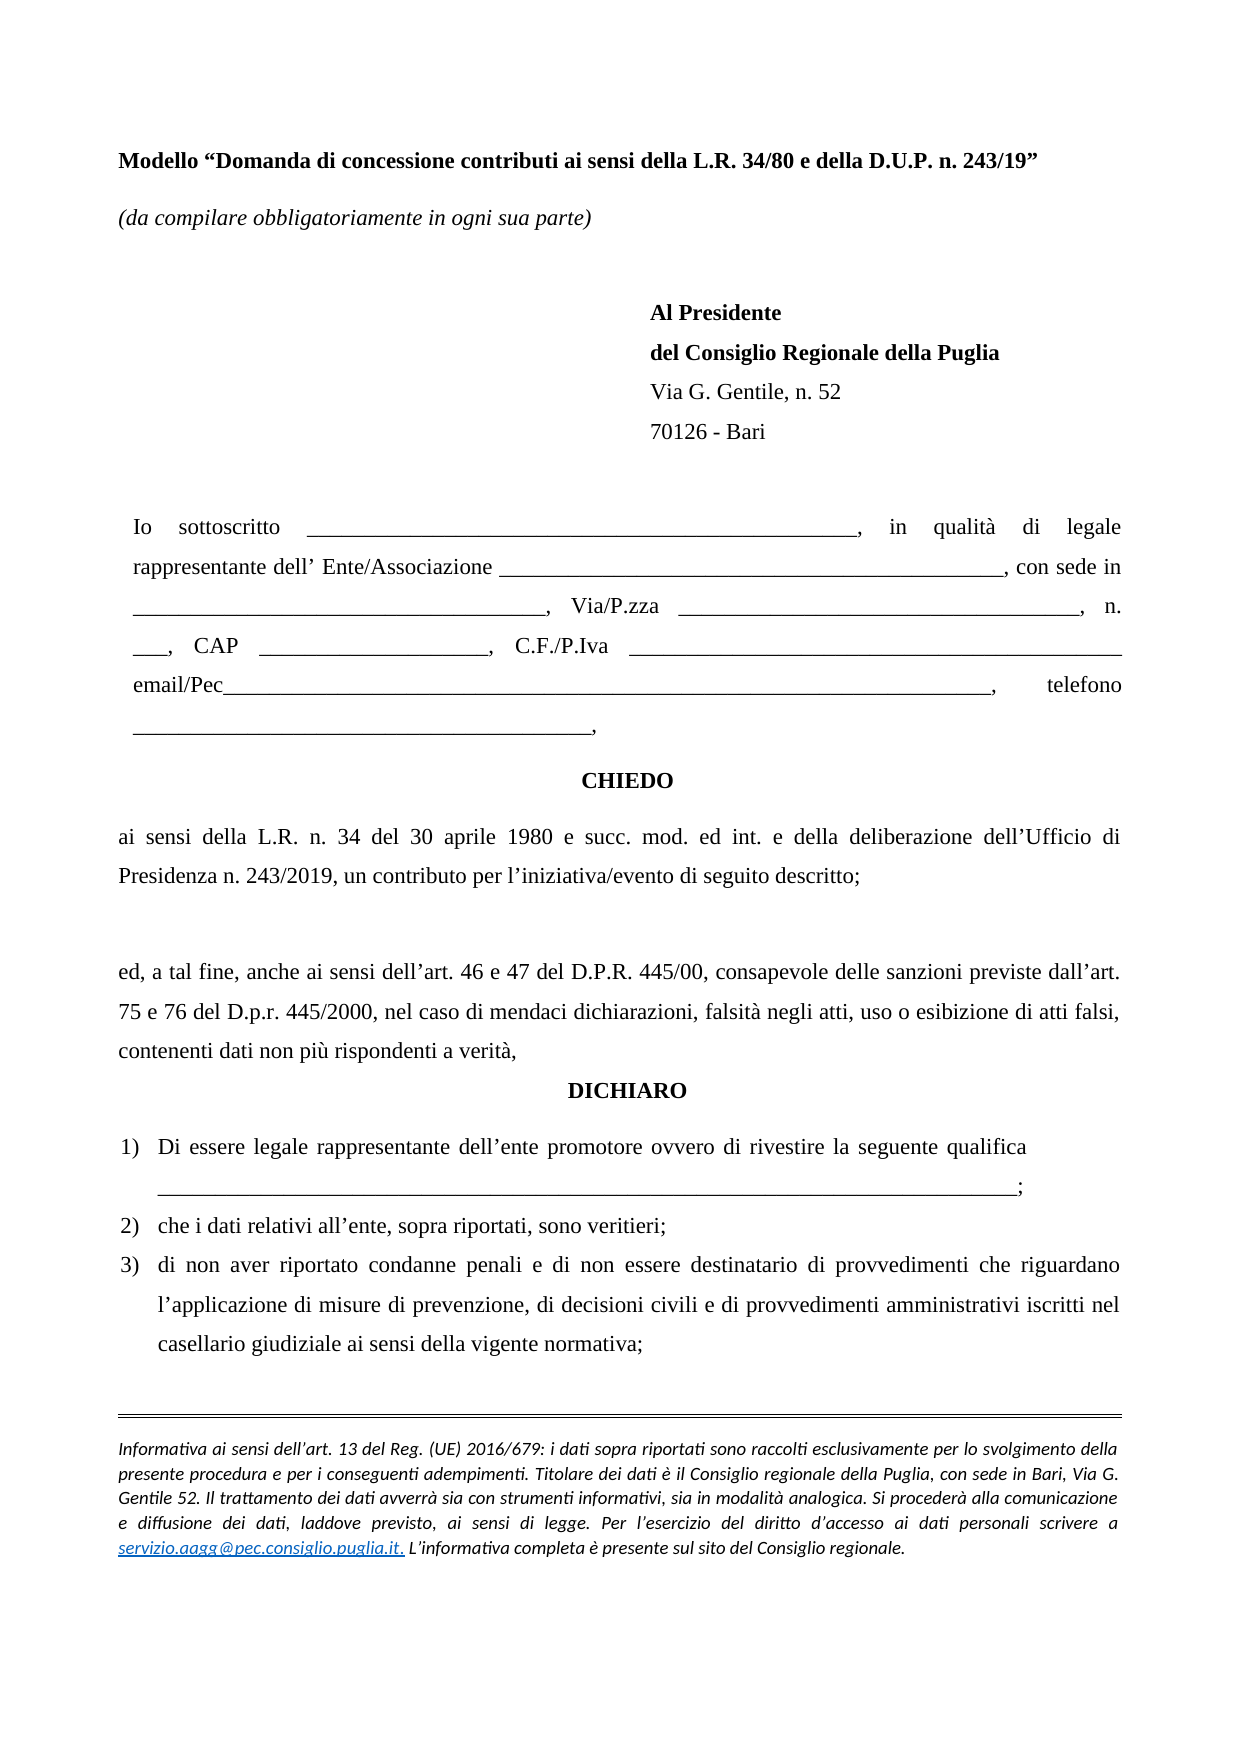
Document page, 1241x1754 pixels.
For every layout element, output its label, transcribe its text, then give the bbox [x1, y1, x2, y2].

text Al Presidente [650, 299, 1122, 326]
text Via G. Gentile, n. 52 [650, 378, 1122, 405]
list di non aver riportato condanne penali e di non essere destinatario di provvedimenti che riguardano l’applicazione di misure di prevenzione, di decisioni civili e di provvedimenti amministrativi iscritti nel casellario giudiziale ai sensi della vigente normativa; [120, 1251, 1122, 1357]
text DICHIARO [133, 1077, 1122, 1103]
text CHIEDO [133, 767, 1122, 793]
text ed, a tal fine, anche ai sensi dell’art. 46 e 47 del D.P.R. 445/00, consapevole delle sanzioni previste dall’art. 75 e 76 del D.p.r. 445/2000, nel caso di mendaci dichiarazioni, falsità negli atti, uso o esibizione di atti falsi, contenenti dati non più rispondenti a verità, [118, 958, 1122, 1063]
text ai sensi della L.R. n. 34 del 30 aprile 1980 e succ. mod. ed int. e della deliberazione dell’Ufficio di Presidenza n. 243/2019, un contributo per l’iniziativa/evento di seguito descritto; [118, 823, 1122, 889]
list Di essere legale rappresentante dell’ente promotore ovvero di rivestire la seguente qualifica ___________________________________________________________________________; [120, 1133, 1028, 1199]
list che i dati relativi all’ente, sopra riportati, sono veritieri; [120, 1212, 1028, 1238]
text Io sottoscritto ________________________________________________, in qualità di legale rappresentante dell’ Ente/Associazione ____________________________________________, con sede in ____________________________________, Via/P.zza ___________________________________, n. ___, CAP ____________________, C.F./P.Iva ___________________________________________ email/Pec___________________________________________________________________, telefono ________________________________________, [133, 513, 1122, 737]
text del Consiglio Regionale della Puglia [650, 339, 1122, 365]
text 70126 - Bari [650, 418, 1122, 444]
text (da compilare obbligatoriamente in ogni sua parte) [118, 204, 1122, 230]
text Modello “Domanda di concessione contributi ai sensi della L.R. 34/80 e della D.U.P. n. 243/19” [118, 148, 1122, 174]
